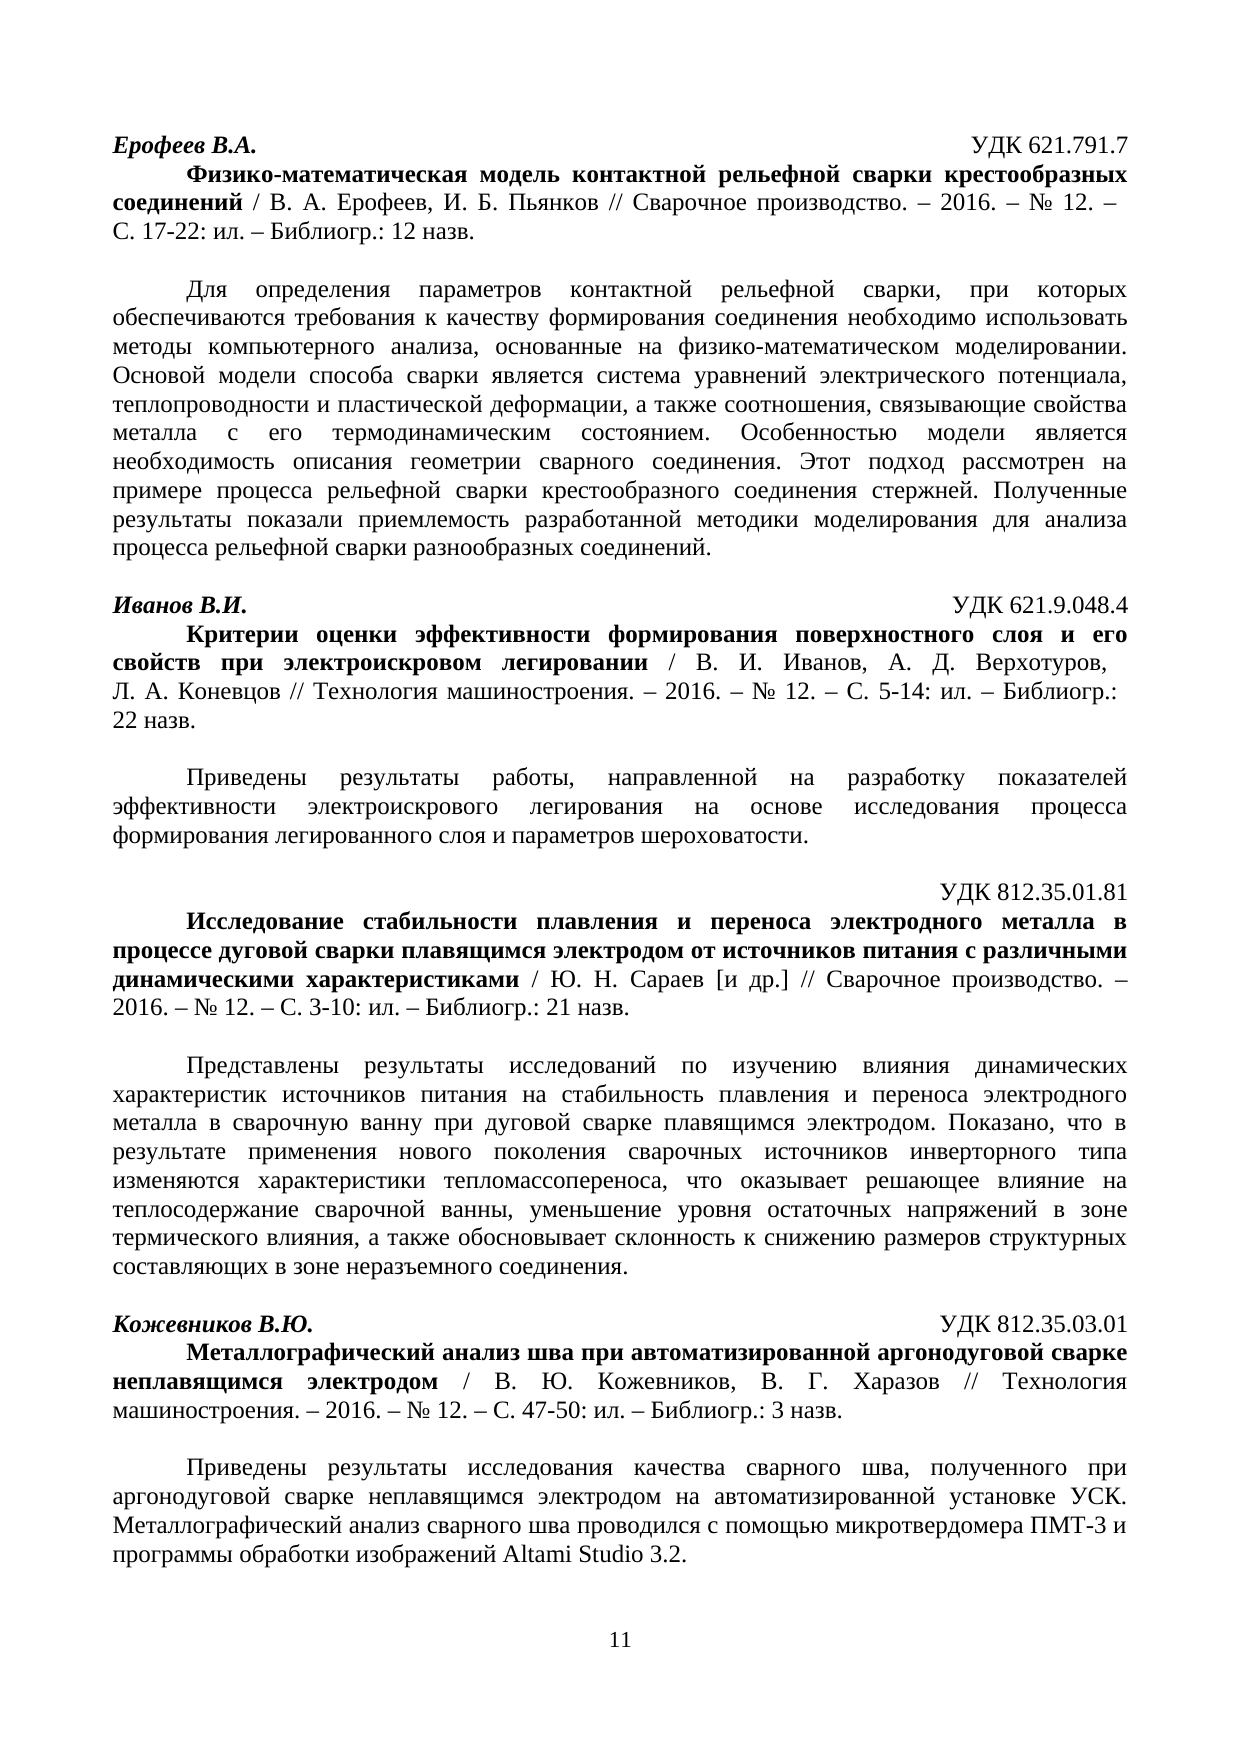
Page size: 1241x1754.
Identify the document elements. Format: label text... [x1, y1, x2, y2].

text Физико-математическая модель контактной рельефной сварки крестообразных соединений / В. А. Ерофеев, И. Б. Пьянков // Сварочное производство. – 2016. – № 12. – С. 17-22: ил. – Библиогр.: 12 назв. [112, 159, 1128, 245]
text Приведены результаты исследования качества сварного шва, полученного при аргонодуговой сварке неплавящимся электродом на автоматизированной установке УСК. Металлографический анализ сварного шва проводился с помощью микротвердомера ПМТ-3 и программы обработки изображений Altami Studio 3.2. [112, 1452, 1128, 1567]
text Для определения параметров контактной рельефной сварки, при которых обеспечиваются требования к качеству формирования соединения необходимо использовать методы компьютерного анализа, основанные на физико-математическом моделировании. Основой модели способа сварки является система уравнений электрического потенциала, теплопроводности и пластической деформации, а также соотношения, связывающие свойства металла с его термодинамическим состоянием. Особенностью модели является необходимость описания геометрии сварного соединения. Этот подход рассмотрен на примере процесса рельефной сварки крестообразного соединения стержней. Полученные результаты показали приемлемость разработанной методики моделирования для анализа процесса рельефной сварки разнообразных соединений. [112, 274, 1128, 561]
text УДК 812.35.01.81 [112, 877, 1128, 906]
text Металлографический анализ шва при автоматизированной аргонодуговой сварке неплавящимся электродом / В. Ю. Кожевников, В. Г. Харазов // Технология машиностроения. – 2016. – № 12. – С. 47-50: ил. – Библиогр.: 3 назв. [112, 1337, 1128, 1424]
table_header Кожевников В.Ю. [101, 1309, 620, 1337]
text Исследование стабильности плавления и переноса электродного металла в процессе дуговой сварки плавящимся электродом от источников питания с различными динамическими характеристиками / Ю. Н. Сараев [и др.] // Сварочное производство. – 2016. – № 12. – С. 3-10: ил. – Библиогр.: 21 назв. [112, 906, 1128, 1021]
text Представлены результаты исследований по изучению влияния динамических характеристик источников питания на стабильность плавления и переноса электродного металла в сварочную ванну при дуговой сварке плавящимся электродом. Показано, что в результате применения нового поколения сварочных источников инверторного типа изменяются характеристики тепломассопереноса, что оказывает решающее влияние на теплосодержание сварочной ванны, уменьшение уровня остаточных напряжений в зоне термического влияния, а также обосновывает склонность к снижению размеров структурных составляющих в зоне неразъемного соединения. [112, 1050, 1128, 1280]
text Критерии оценки эффективности формирования поверхностного слоя и его свойств при электроискровом легировании / В. И. Иванов, А. Д. Верхотуров, Л. А. Коневцов // Технология машиностроения. – 2016. – № 12. – С. 5-14: ил. – Библиогр.: 22 назв. [112, 619, 1128, 734]
table_header УДК 621.791.7 [620, 130, 1139, 159]
table_header Иванов В.И. [101, 590, 620, 619]
table_header Ерофеев В.А. [101, 130, 620, 159]
text Приведены результаты работы, направленной на разработку показателей эффективности электроискрового легирования на основе исследования процесса формирования легированного слоя и параметров шероховатости. [112, 762, 1128, 849]
table_header УДК 812.35.03.01 [620, 1309, 1139, 1337]
table_header УДК 621.9.048.4 [620, 590, 1139, 619]
